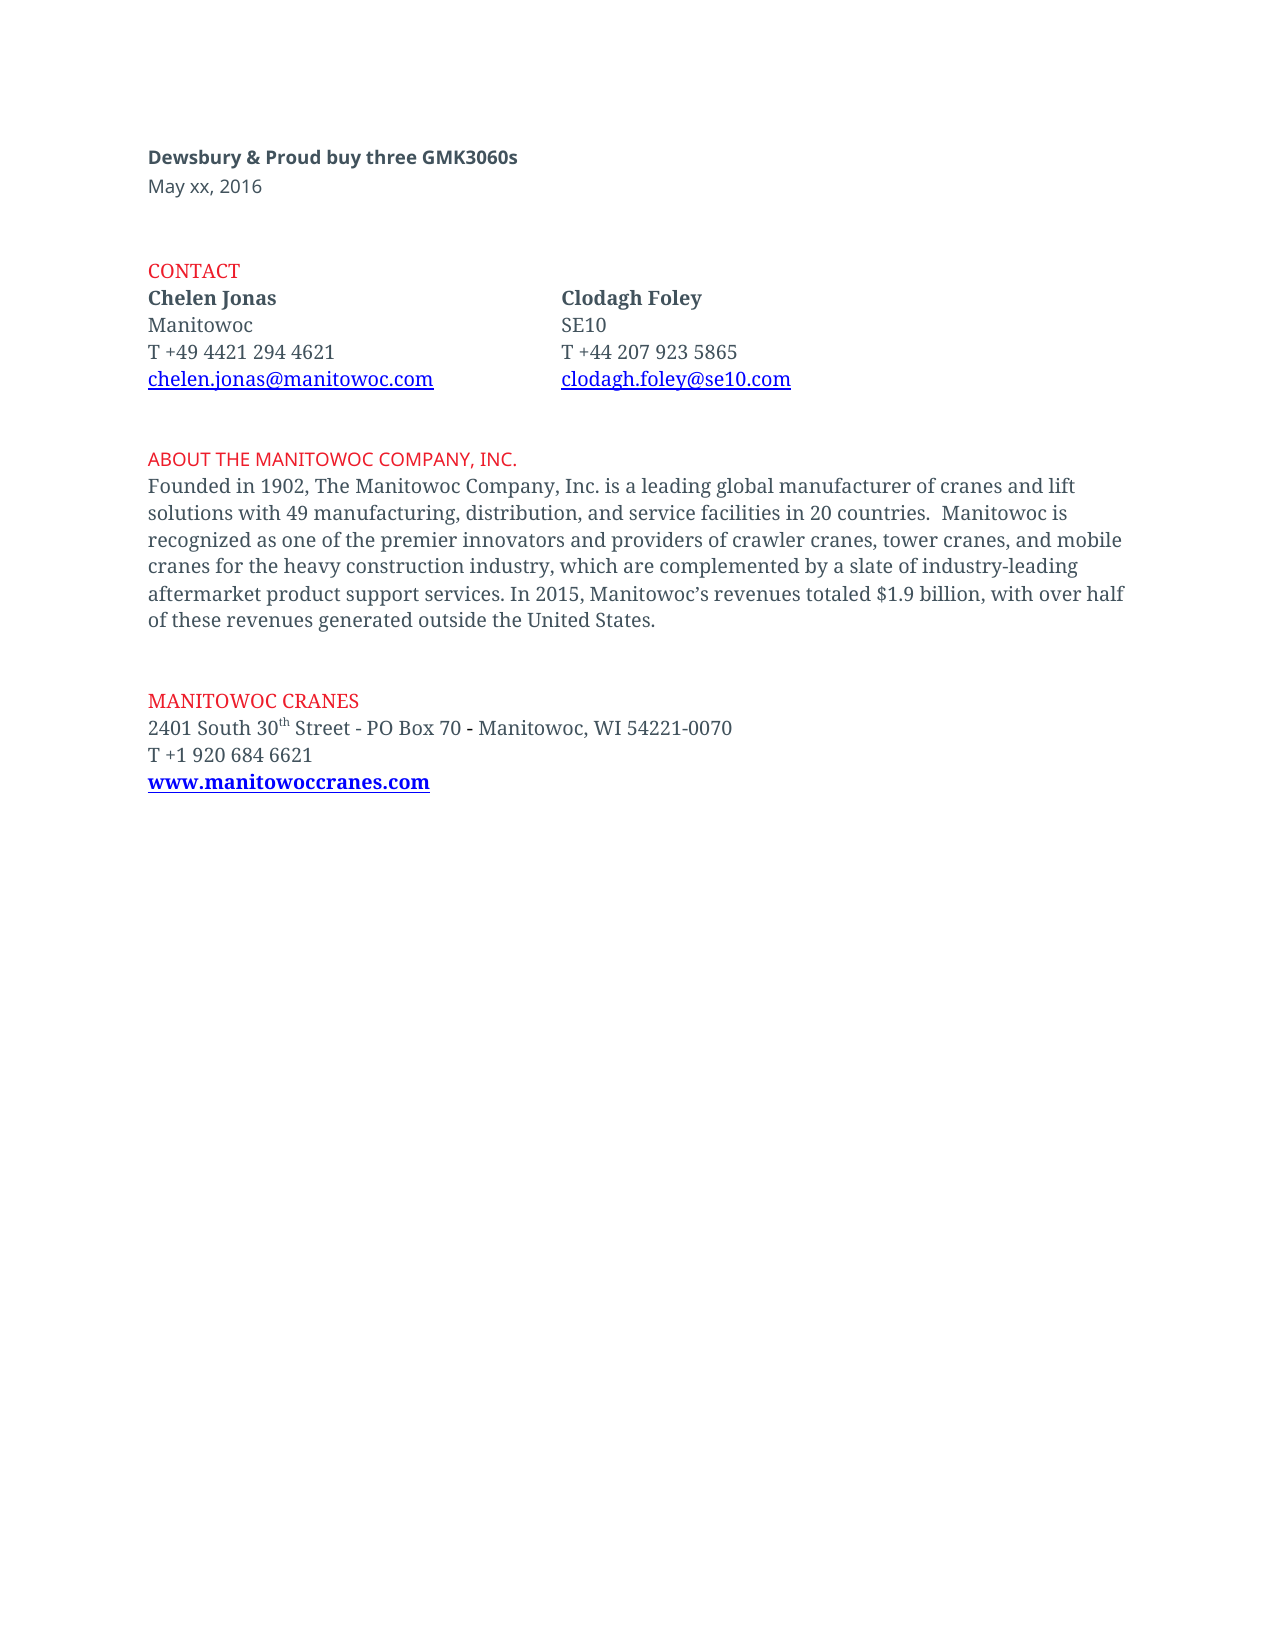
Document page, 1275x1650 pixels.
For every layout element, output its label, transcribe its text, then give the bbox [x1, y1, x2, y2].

text ABOUT THE MANITOWOC COMPANY, INC. Founded in 1902, The Manitowoc Company, Inc. is a leading global manufacturer of cranes and lift solutions with 49 manufacturing, distribution, and service facilities in 20 countries. Manitowoc is recognized as one of the premier innovators and providers of crawler cranes, tower cranes, and mobile cranes for the heavy construction industry, which are complemented by a slate of industry-leading aftermarket product support services. In 2015, Manitowoc’s revenues totaled $1.9 billion, with over half of these revenues generated outside the United States. [148, 446, 1127, 634]
text CONTACT [148, 257, 1127, 284]
text chelen.jonas@manitowoc.com clodagh.foley@se10.com [148, 365, 1127, 392]
text T +49 4421 294 4621 T +44 207 923 5865 [148, 338, 1127, 365]
text www.manitowoccranes.com [148, 769, 1127, 796]
text Manitowoc SE10 [148, 311, 1127, 338]
text Chelen Jonas Clodagh Foley [148, 284, 1127, 311]
text 2401 South 30th Street - PO Box 70 - Manitowoc, WI 54221-0070 [148, 715, 1127, 742]
text MANITOWOC CRANES [148, 688, 1127, 715]
text T +1 920 684 6621 [148, 742, 1127, 769]
